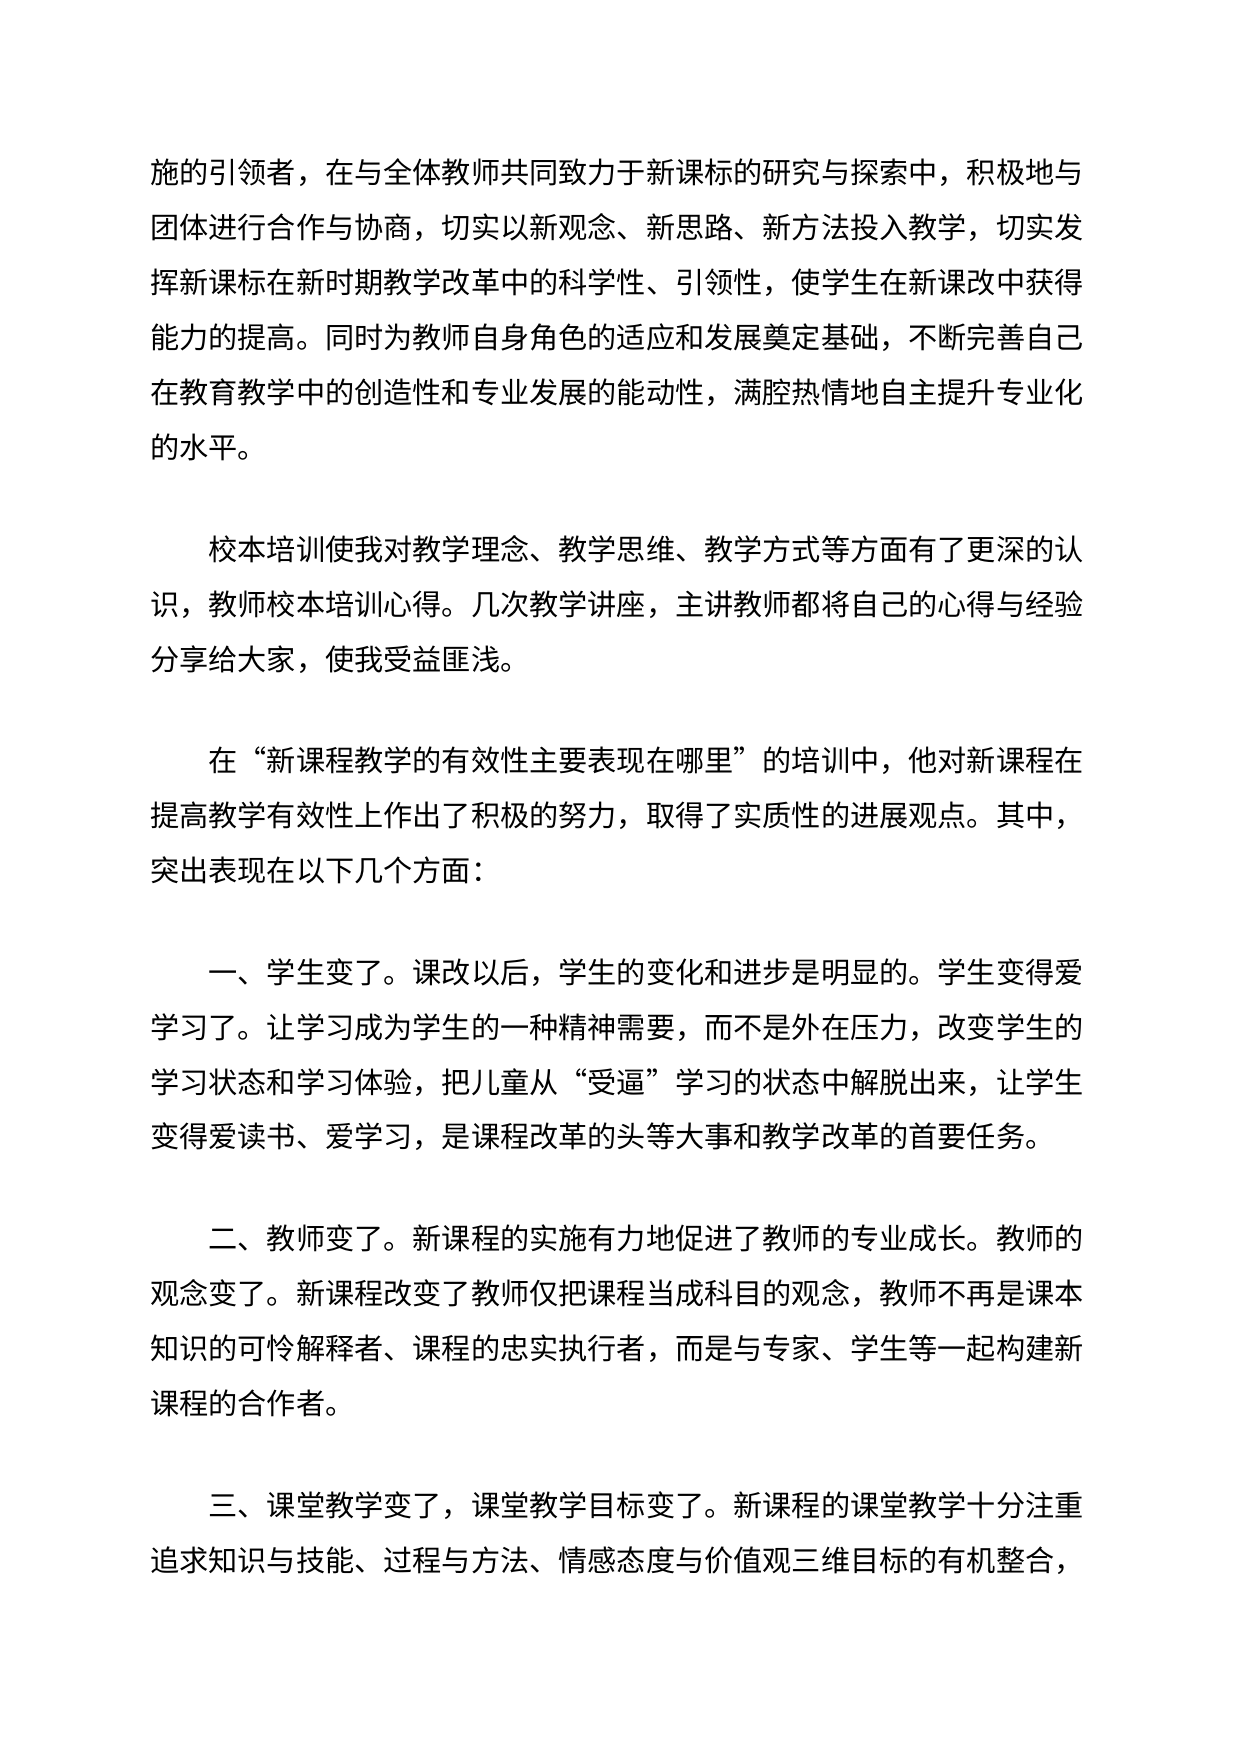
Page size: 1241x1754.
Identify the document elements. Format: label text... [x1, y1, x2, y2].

text 二、教师变了。新课程的实施有力地促进了教师的专业成长。教师的观念变了。新课程改变了教师仅把课程当成科目的观念，教师不再是课本知识的可怜解释者、课程的忠实执行者，而是与专家、学生等一起构建新课程的合作者。 [150, 1216, 1090, 1423]
text 在“新课程教学的有效性主要表现在哪里”的培训中，他对新课程在提高教学有效性上作出了积极的努力，取得了实质性的进展观点。其中，突出表现在以下几个方面： [150, 738, 1090, 890]
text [150, 1482, 1090, 1579]
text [150, 150, 1090, 467]
text 校本培训使我对教学理念、教学思维、教学方式等方面有了更深的认识，教师校本培训心得。几次教学讲座，主讲教师都将自己的心得与经验分享给大家，使我受益匪浅。 [150, 526, 1090, 678]
text 一、学生变了。课改以后，学生的变化和进步是明显的。学生变得爱学习了。让学习成为学生的一种精神需要，而不是外在压力，改变学生的学习状态和学习体验，把儿童从“受逼”学习的状态中解脱出来，让学生变得爱读书、爱学习，是课程改革的头等大事和教学改革的首要任务。 [150, 949, 1090, 1156]
